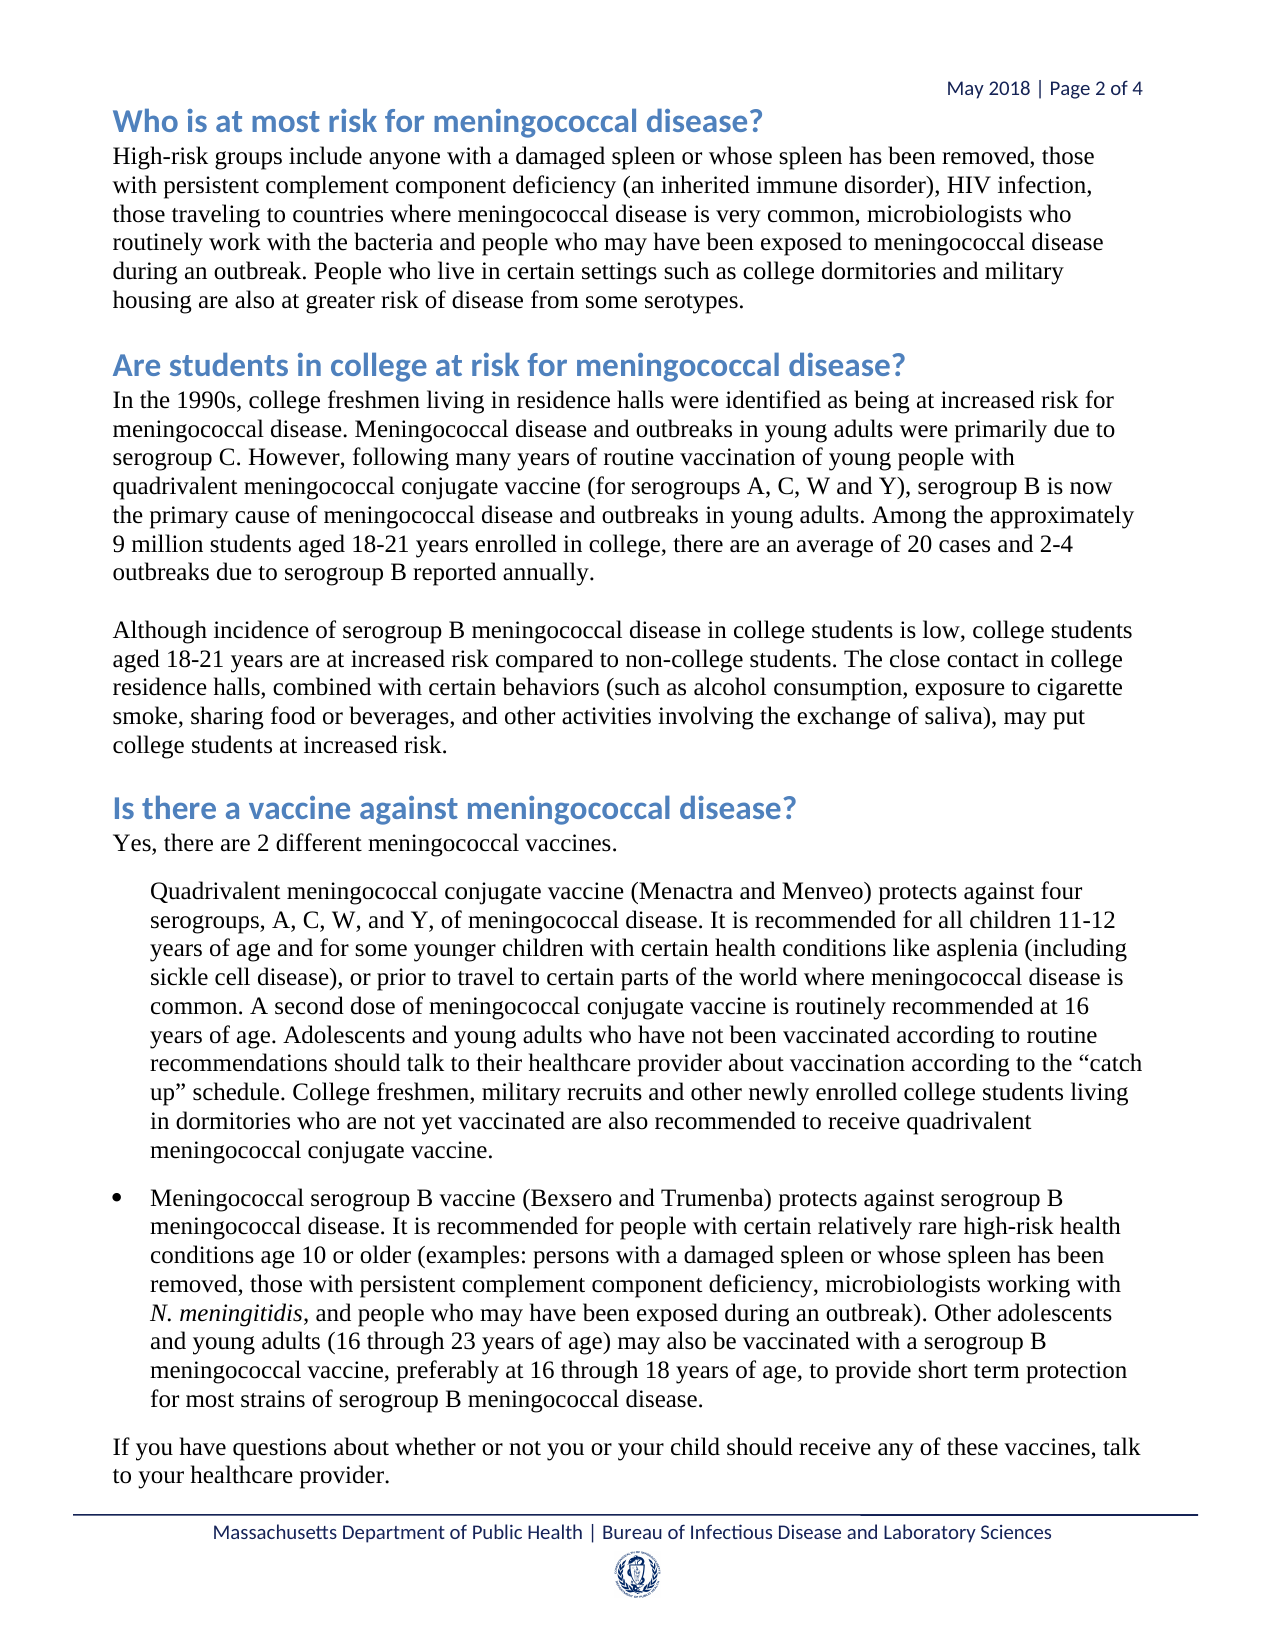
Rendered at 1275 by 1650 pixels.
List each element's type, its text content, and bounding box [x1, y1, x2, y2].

list Meningococcal serogroup B vaccine (Bexsero and Trumenba) protects against serogroup B meningococcal disease. It is recommended for people with certain relatively rare high-risk health conditions age 10 or older (examples: persons with a damaged spleen or whose spleen has been removed, those with persistent complement component deficiency, microbiologists working with N. meningitidis, and people who may have been exposed during an outbreak). Other adolescents and young adults (16 through 23 years of age) may also be vaccinated with a serogroup B meningococcal vaccine, preferably at 16 through 18 years of age, to provide short term protection for most strains of serogroup B meningococcal disease. [112, 1183, 1143, 1413]
text Who is at most risk for meningococcal disease? [112, 100, 1200, 141]
text In the 1990s, college freshmen living in residence halls were identified as being at increased risk for meningococcal disease. Meningococcal disease and outbreaks in young adults were primarily due to serogroup C. However, following many years of routine vaccination of young people with quadrivalent meningococcal conjugate vaccine (for serogroups A, C, W and Y), serogroup B is now the primary cause of meningococcal disease and outbreaks in young adults. Among the approximately 9 million students aged 18-21 years enrolled in college, there are an average of 20 cases and 2-4 outbreaks due to serogroup B reported annually. [112, 385, 1143, 586]
picture [614, 1551, 661, 1598]
text High-risk groups include anyone with a damaged spleen or whose spleen has been removed, those with persistent complement component deficiency (an inherited immune disorder), HIV infection, those traveling to countries where meningococcal disease is very common, microbiologists who routinely work with the bacteria and people who may have been exposed to meningococcal disease during an outbreak. People who live in certain settings such as college dormitories and military housing are also at greater risk of disease from some serotypes. [112, 141, 1144, 314]
text If you have questions about whether or not you or your child should receive any of these vaccines, talk to your healthcare provider. [112, 1432, 1143, 1489]
text Is there a vaccine against meningococcal disease? [112, 787, 1143, 828]
text May 2018 | Page 2 of 4 [112, 75, 1143, 100]
text Are students in college at risk for meningococcal disease? [112, 344, 1143, 385]
text Quadrivalent meningococcal conjugate vaccine (Menactra and Menveo) protects against four serogroups, A, C, W, and Y, of meningococcal disease. It is recommended for all children 11-12 years of age and for some younger children with certain health conditions like asplenia (including sickle cell disease), or prior to travel to certain parts of the world where meningococcal disease is common. A second dose of meningococcal conjugate vaccine is routinely recommended at 16 years of age. Adolescents and young adults who have not been vaccinated according to routine recommendations should talk to their healthcare provider about vaccination according to the “catch up” schedule. College freshmen, military recruits and other newly enrolled college students living in dormitories who are not yet vaccinated are also recommended to receive quadrivalent meningococcal conjugate vaccine. [150, 876, 1143, 1163]
text Yes, there are 2 different meningococcal vaccines. [112, 828, 1144, 857]
text Although incidence of serogroup B meningococcal disease in college students is low, college students aged 18-21 years are at increased risk compared to non-college students. The close contact in college residence halls, combined with certain behaviors (such as alcohol consumption, exposure to cigarette smoke, sharing food or beverages, and other activities involving the exchange of saliva), may put college students at increased risk. [112, 615, 1143, 787]
